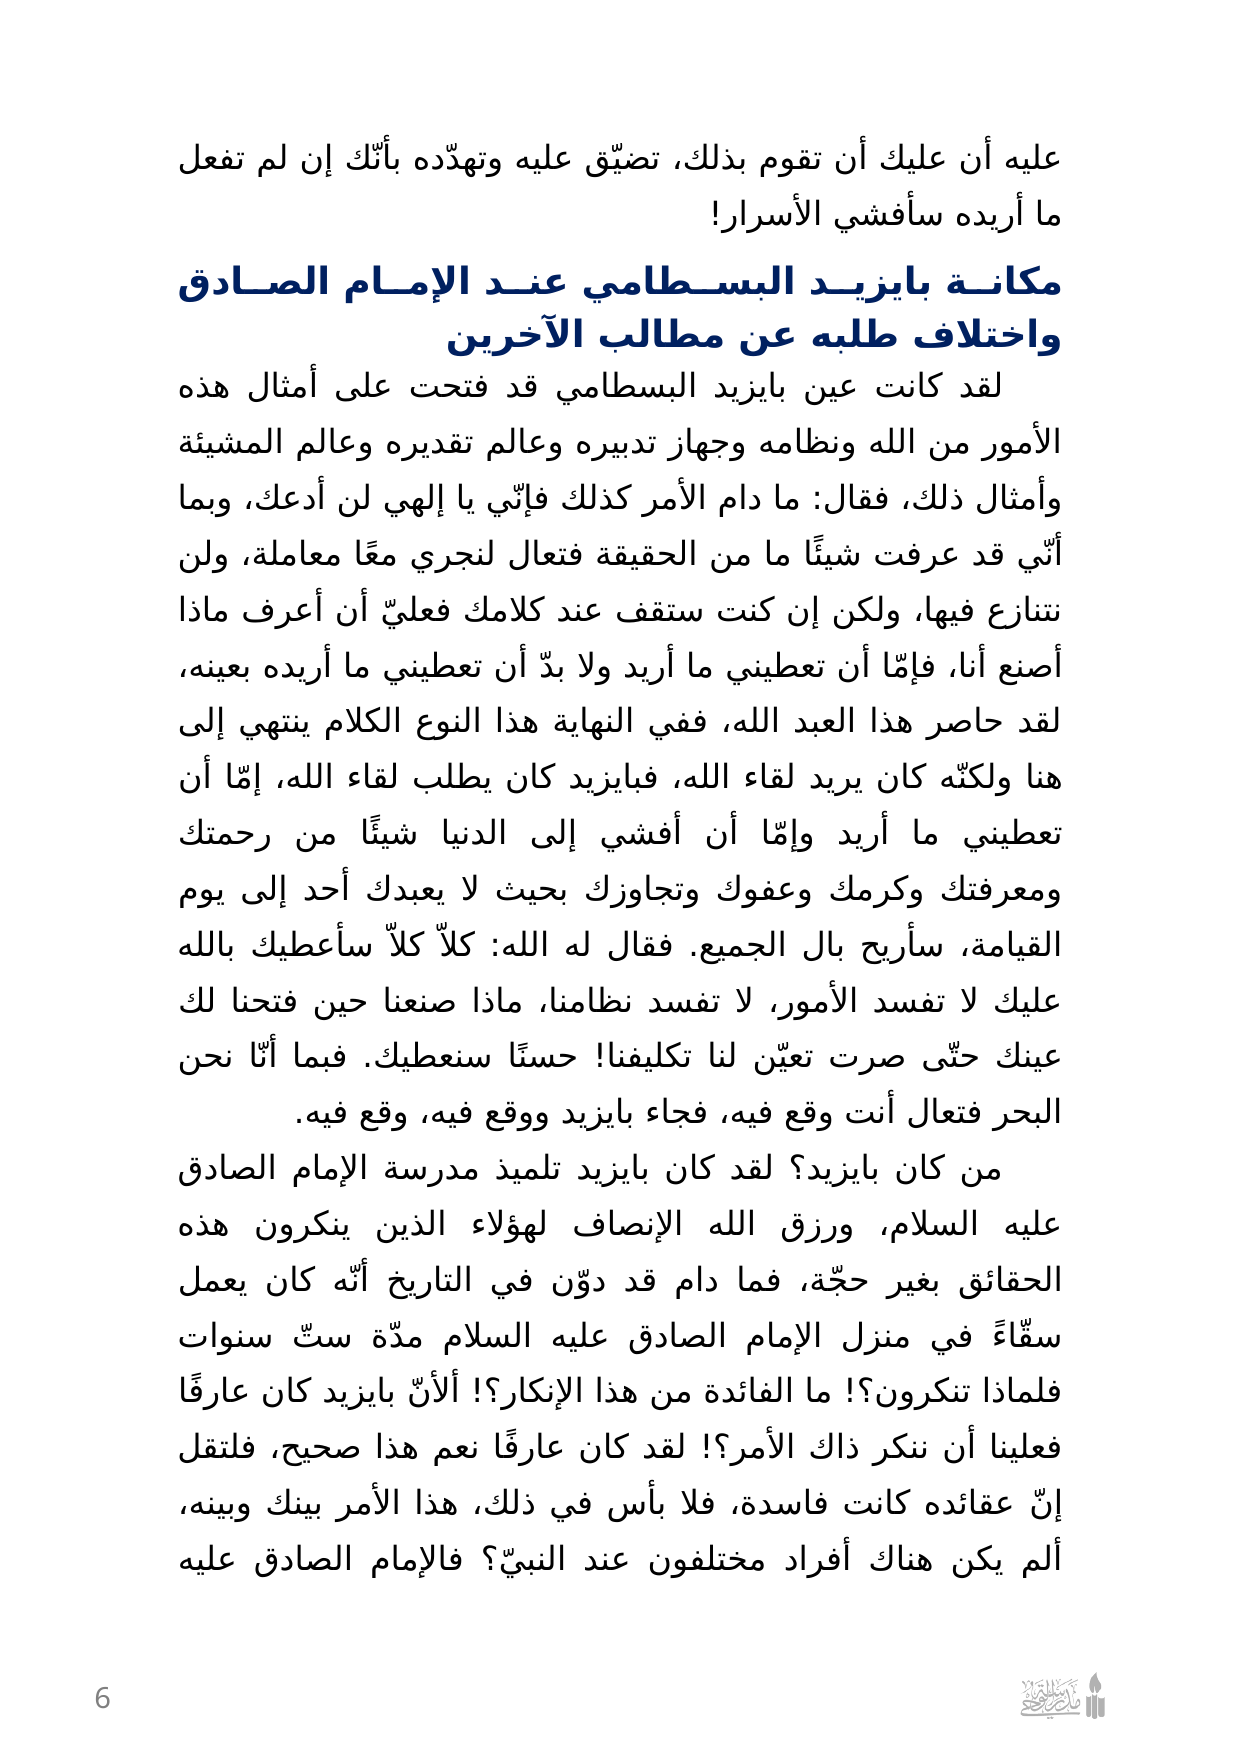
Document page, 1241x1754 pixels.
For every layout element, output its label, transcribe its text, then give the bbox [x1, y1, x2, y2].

text لقد كانت عين بايزيد البسطامي قد فتحت على أمثال هذه الأمور من الله ونظامه وجهاز تدبيره وعالم تقديره وعالم المشيئة وأمثال ذلك، فقال: ما دام الأمر كذلك فإنّي يا إلهي لن أدعك، وبما أنّي قد عرفت شيئًا ما من الحقيقة فتعال لنجري معًا معاملة، ولن نتنازع فيها، ولكن إن كنت ستقف عند كلامك فعليّ أن أعرف ماذا أصنع أنا، فإمّا أن تعطيني ما أريد ولا بدّ أن تعطيني ما أريده بعينه، لقد حاصر هذا العبد الله، ففي النهاية هذا النوع الكلام ينتهي إلى هنا ولكنّه كان يريد لقاء الله، فبايزيد كان يطلب لقاء الله، إمّا أن تعطيني ما أريد وإمّا أن أفشي إلى الدنيا شيئًا من رحمتك ومعرفتك وكرمك وعفوك وتجاوزك بحيث لا يعبدك أحد إلى يوم القيامة، سأريح بال الجميع. فقال له الله: كلاّ كلاّ سأعطيك بالله عليك لا تفسد الأمور، لا تفسد نظامنا، ماذا صنعنا حين فتحنا لك عينك حتّى صرت تعيّن لنا تكليفنا! حسنًا سنعطيك. فبما أنّا نحن البحر فتعال أنت وقع فيه، فجاء بايزيد ووقع فيه، وقع فيه. [177, 364, 1063, 1146]
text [177, 136, 1063, 247]
title مكانة بايزيد البسطامي عند الإمام الصادق واختلاف طلبه عن مطالب الآخرين [177, 260, 1063, 356]
picture [1020, 1672, 1105, 1719]
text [177, 1146, 1063, 1593]
